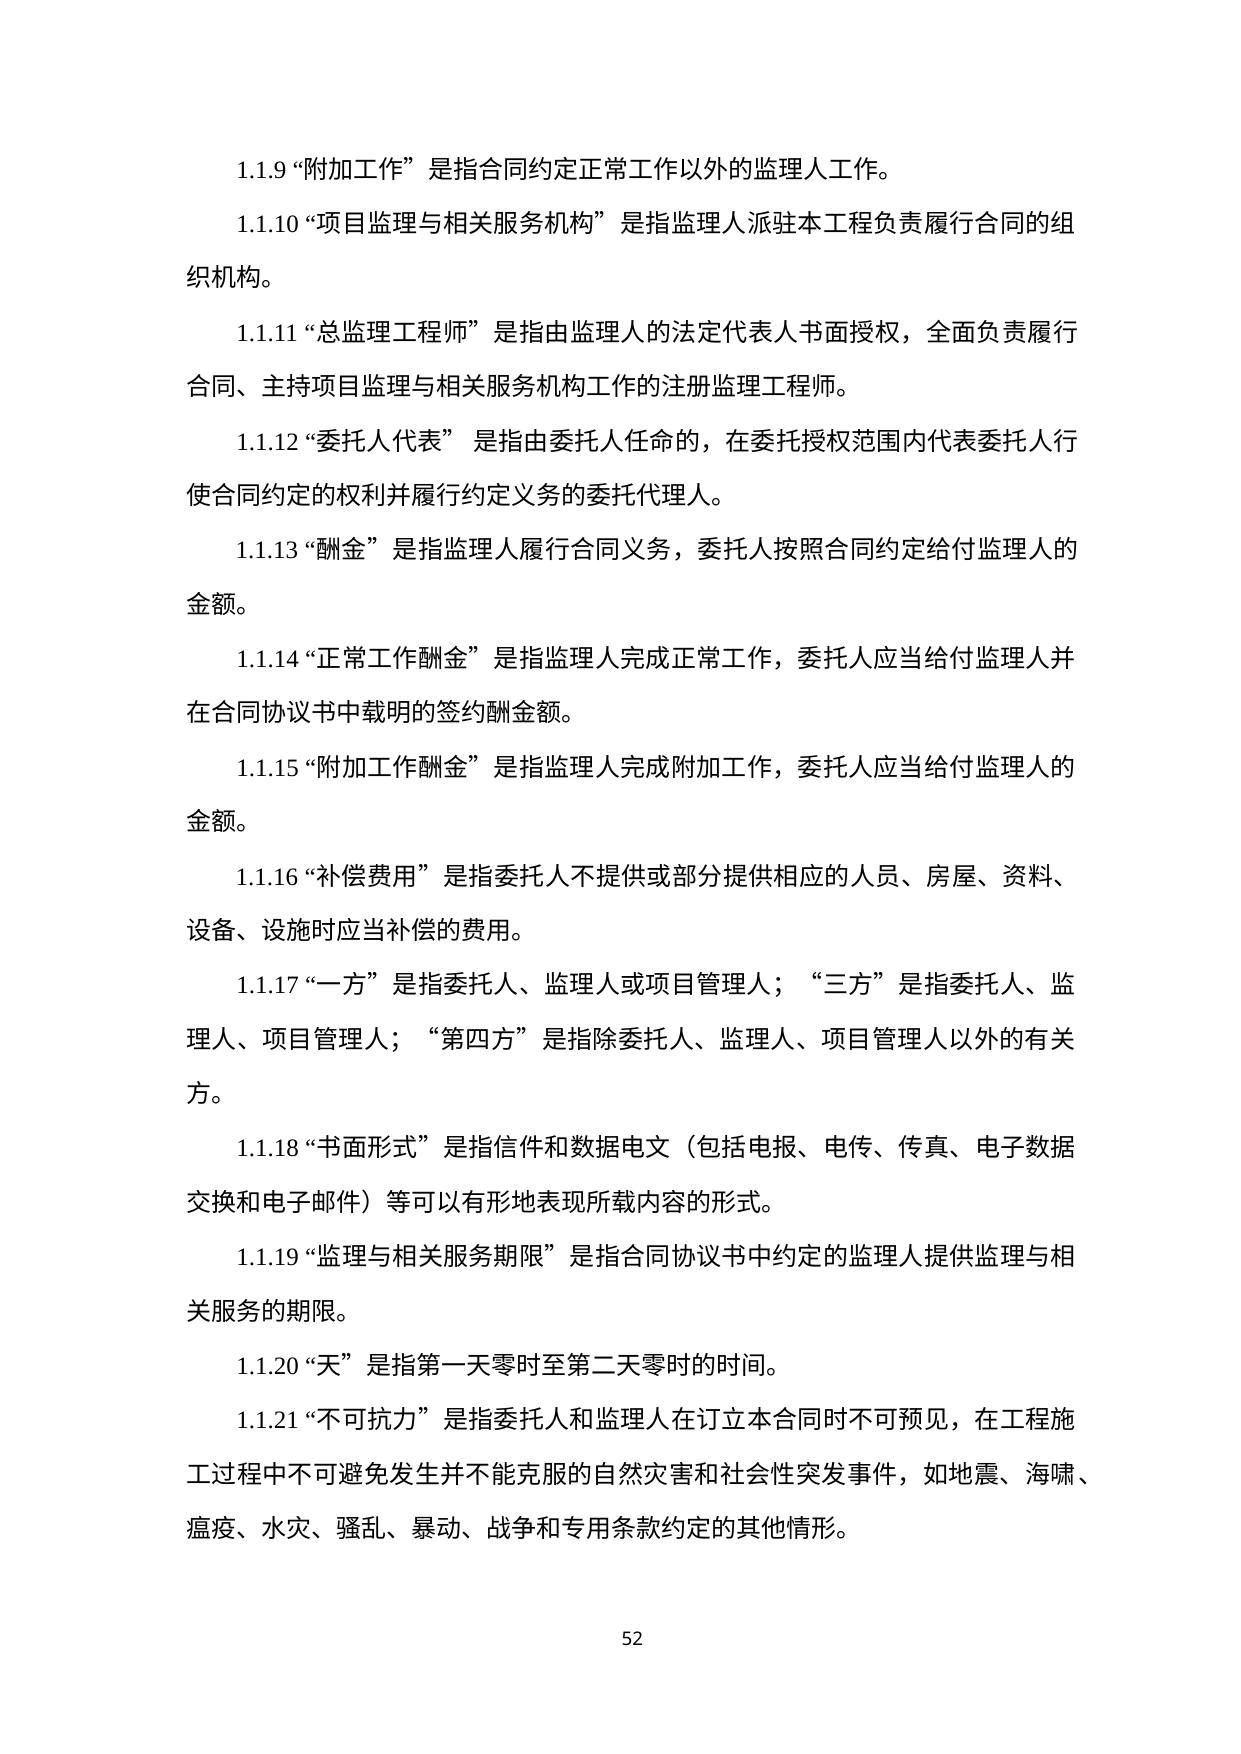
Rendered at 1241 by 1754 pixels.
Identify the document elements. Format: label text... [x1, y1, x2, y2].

text 1.1.18 “书面形式”是指信件和数据电文（包括电报、电传、传真、电子数据交换和电子邮件）等可以有形地表现所载内容的形式。 [186, 1128, 1078, 1218]
text 1.1.12 “委托人代表” 是指由委托人任命的，在委托授权范围内代表委托人行使合同约定的权利并履行约定义务的委托代理人。 [186, 421, 1078, 512]
text 1.1.16 “补偿费用”是指委托人不提供或部分提供相应的人员、房屋、资料、设备、设施时应当补偿的费用。 [186, 856, 1078, 947]
text 1.1.13 “酬金”是指监理人履行合同义务，委托人按照合同约定给付监理人的金额。 [186, 530, 1078, 620]
text 1.1.20 “天”是指第一天零时至第二天零时的时间。 [186, 1345, 1078, 1382]
text 1.1.10 “项目监理与相关服务机构”是指监理人派驻本工程负责履行合同的组织机构。 [186, 203, 1078, 294]
text 1.1.17 “一方”是指委托人、监理人或项目管理人；“三方”是指委托人、监理人、项目管理人；“第四方”是指除委托人、监理人、项目管理人以外的有关方。 [186, 965, 1078, 1110]
text 1.1.11 “总监理工程师”是指由监理人的法定代表人书面授权，全面负责履行合同、主持项目监理与相关服务机构工作的注册监理工程师。 [186, 312, 1078, 403]
text 1.1.19 “监理与相关服务期限”是指合同协议书中约定的监理人提供监理与相关服务的期限。 [186, 1237, 1078, 1327]
text 1.1.14 “正常工作酬金”是指监理人完成正常工作，委托人应当给付监理人并在合同协议书中载明的签约酬金额。 [186, 638, 1078, 729]
text 1.1.15 “附加工作酬金”是指监理人完成附加工作，委托人应当给付监理人的金额。 [186, 747, 1078, 838]
text 1.1.9 “附加工作”是指合同约定正常工作以外的监理人工作。 [186, 149, 1078, 185]
text 1.1.21 “不可抗力”是指委托人和监理人在订立本合同时不可预见，在工程施工过程中不可避免发生并不能克服的自然灾害和社会性突发事件，如地震、海啸、瘟疫、水灾、骚乱、暴动、战争和专用条款约定的其他情形。 [186, 1400, 1078, 1545]
